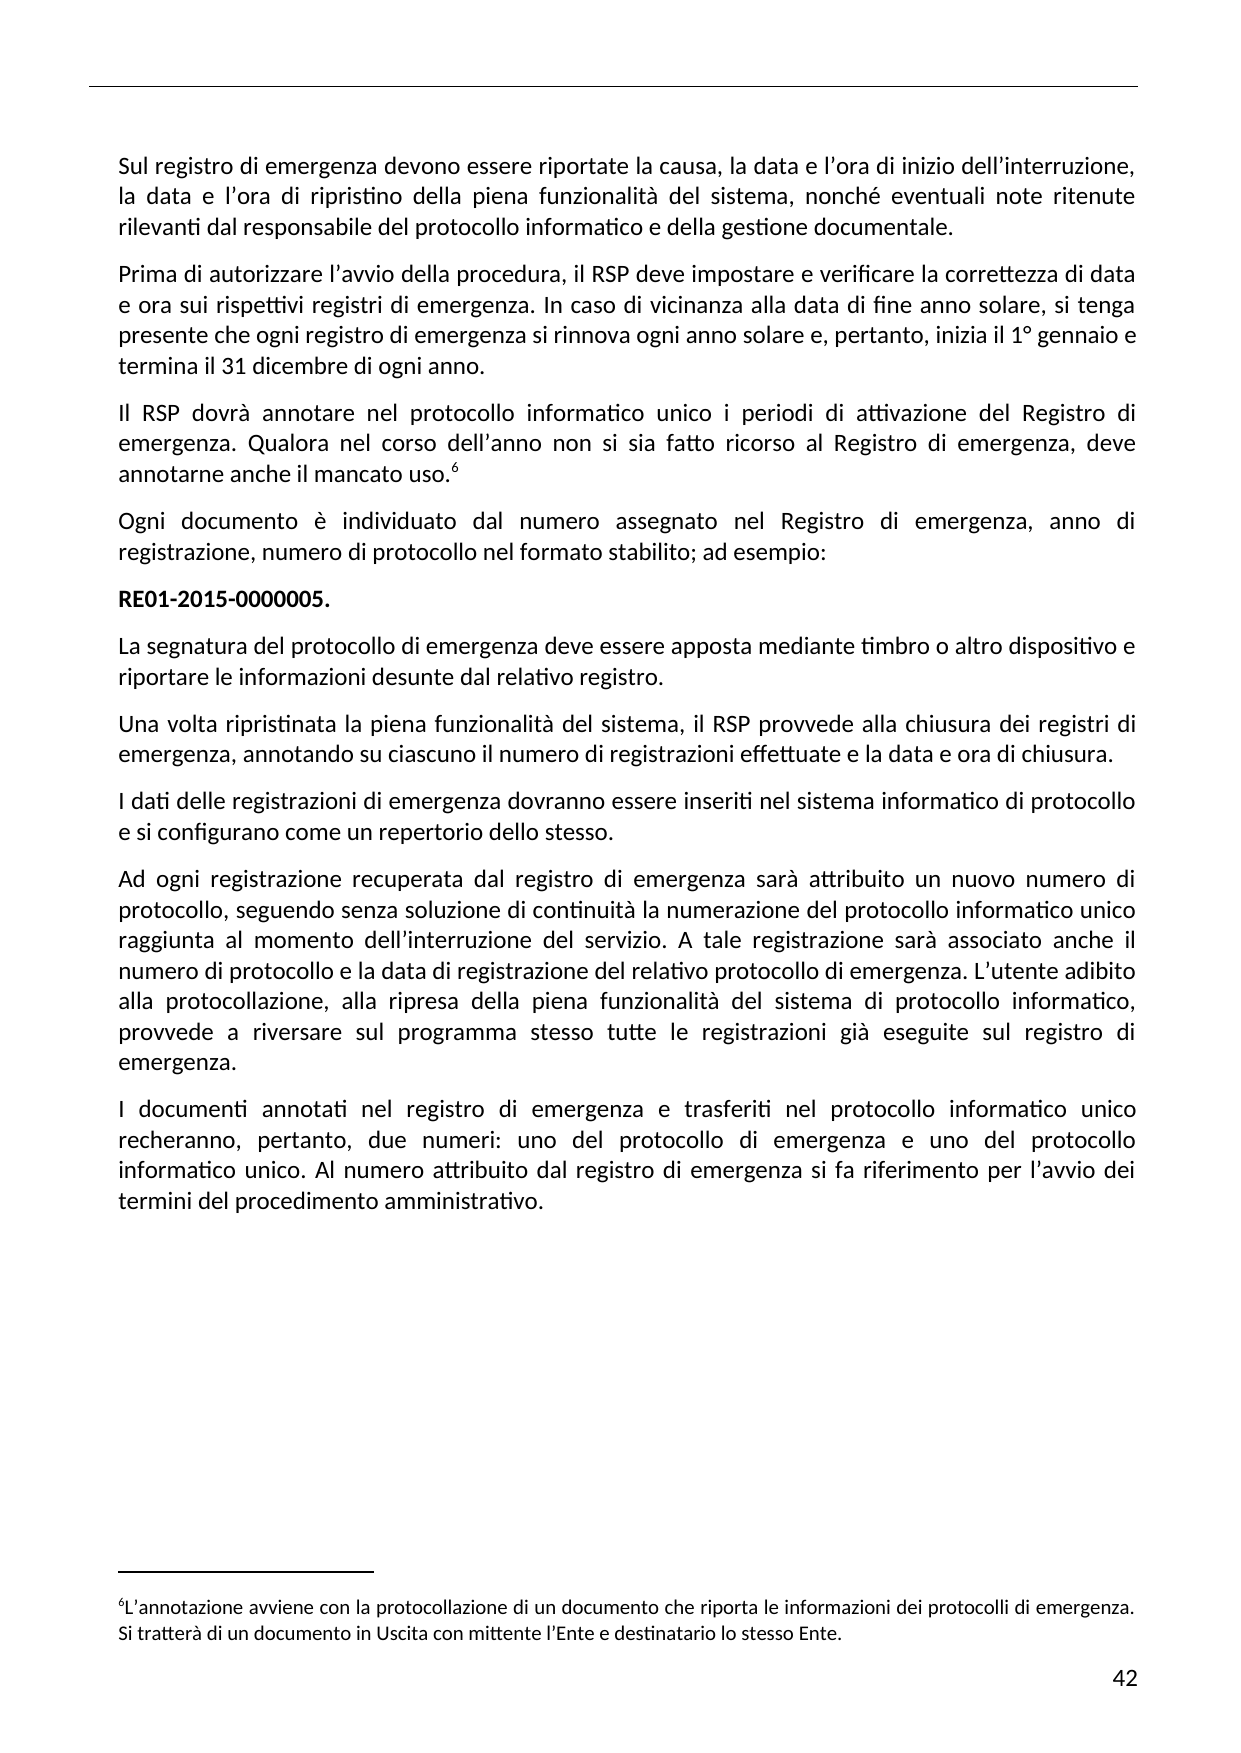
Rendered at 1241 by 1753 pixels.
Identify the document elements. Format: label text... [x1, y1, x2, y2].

text Il RSP dovrà annotare nel protocollo informatico unico i periodi di attivazione del Registro di emergenza. Qualora nel corso dell’anno non si sia fatto ricorso al Registro di emergenza, deve annotarne anche il mancato uso. [118, 397, 1138, 488]
text I dati delle registrazioni di emergenza dovranno essere inseriti nel sistema informatico di protocollo e si configurano come un repertorio dello stesso. [118, 786, 1138, 847]
text Ogni documento è individuato dal numero assegnato nel Registro di emergenza, anno di registrazione, numero di protocollo nel formato stabilito; ad esempio: [118, 505, 1138, 566]
text Ad ogni registrazione recuperata dal registro di emergenza sarà attribuito un nuovo numero di protocollo, seguendo senza soluzione di continuità la numerazione del protocollo informatico unico raggiunta al momento dell’interruzione del servizio. A tale registrazione sarà associato anche il numero di protocollo e la data di registrazione del relativo protocollo di emergenza. L’utente adibito alla protocollazione, alla ripresa della piena funzionalità del sistema di protocollo informatico, provvede a riversare sul programma stesso tutte le registrazioni già eseguite sul registro di emergenza. [118, 863, 1138, 1077]
text I documenti annotati nel registro di emergenza e trasferiti nel protocollo informatico unico recheranno, pertanto, due numeri: uno del protocollo di emergenza e uno del protocollo informatico unico. Al numero attribuito dal registro di emergenza si fa riferimento per l’avvio dei termini del procedimento amministrativo. [118, 1093, 1138, 1216]
text Una volta ripristinata la piena funzionalità del sistema, il RSP provvede alla chiusura dei registri di emergenza, annotando su ciascuno il numero di registrazioni effettuate e la data e ora di chiusura. [118, 708, 1138, 769]
text RE01-2015-0000005. [118, 583, 1138, 613]
text Sul registro di emergenza devono essere riportate la causa, la data e l’ora di inizio dell’interruzione, la data e l’ora di ripristino della piena funzionalità del sistema, nonché eventuali note ritenute rilevanti dal responsabile del protocollo informatico e della gestione documentale. [118, 150, 1138, 242]
text Prima di autorizzare l’avvio della procedura, il RSP deve impostare e verificare la correttezza di data e ora sui rispettivi registri di emergenza. In caso di vicinanza alla data di fine anno solare, si tenga presente che ogni registro di emergenza si rinnova ogni anno solare e, pertanto, inizia il 1° gennaio e termina il 31 dicembre di ogni anno. [118, 258, 1138, 380]
text La segnatura del protocollo di emergenza deve essere apposta mediante timbro o altro dispositivo e riportare le informazioni desunte dal relativo registro. [118, 630, 1138, 691]
